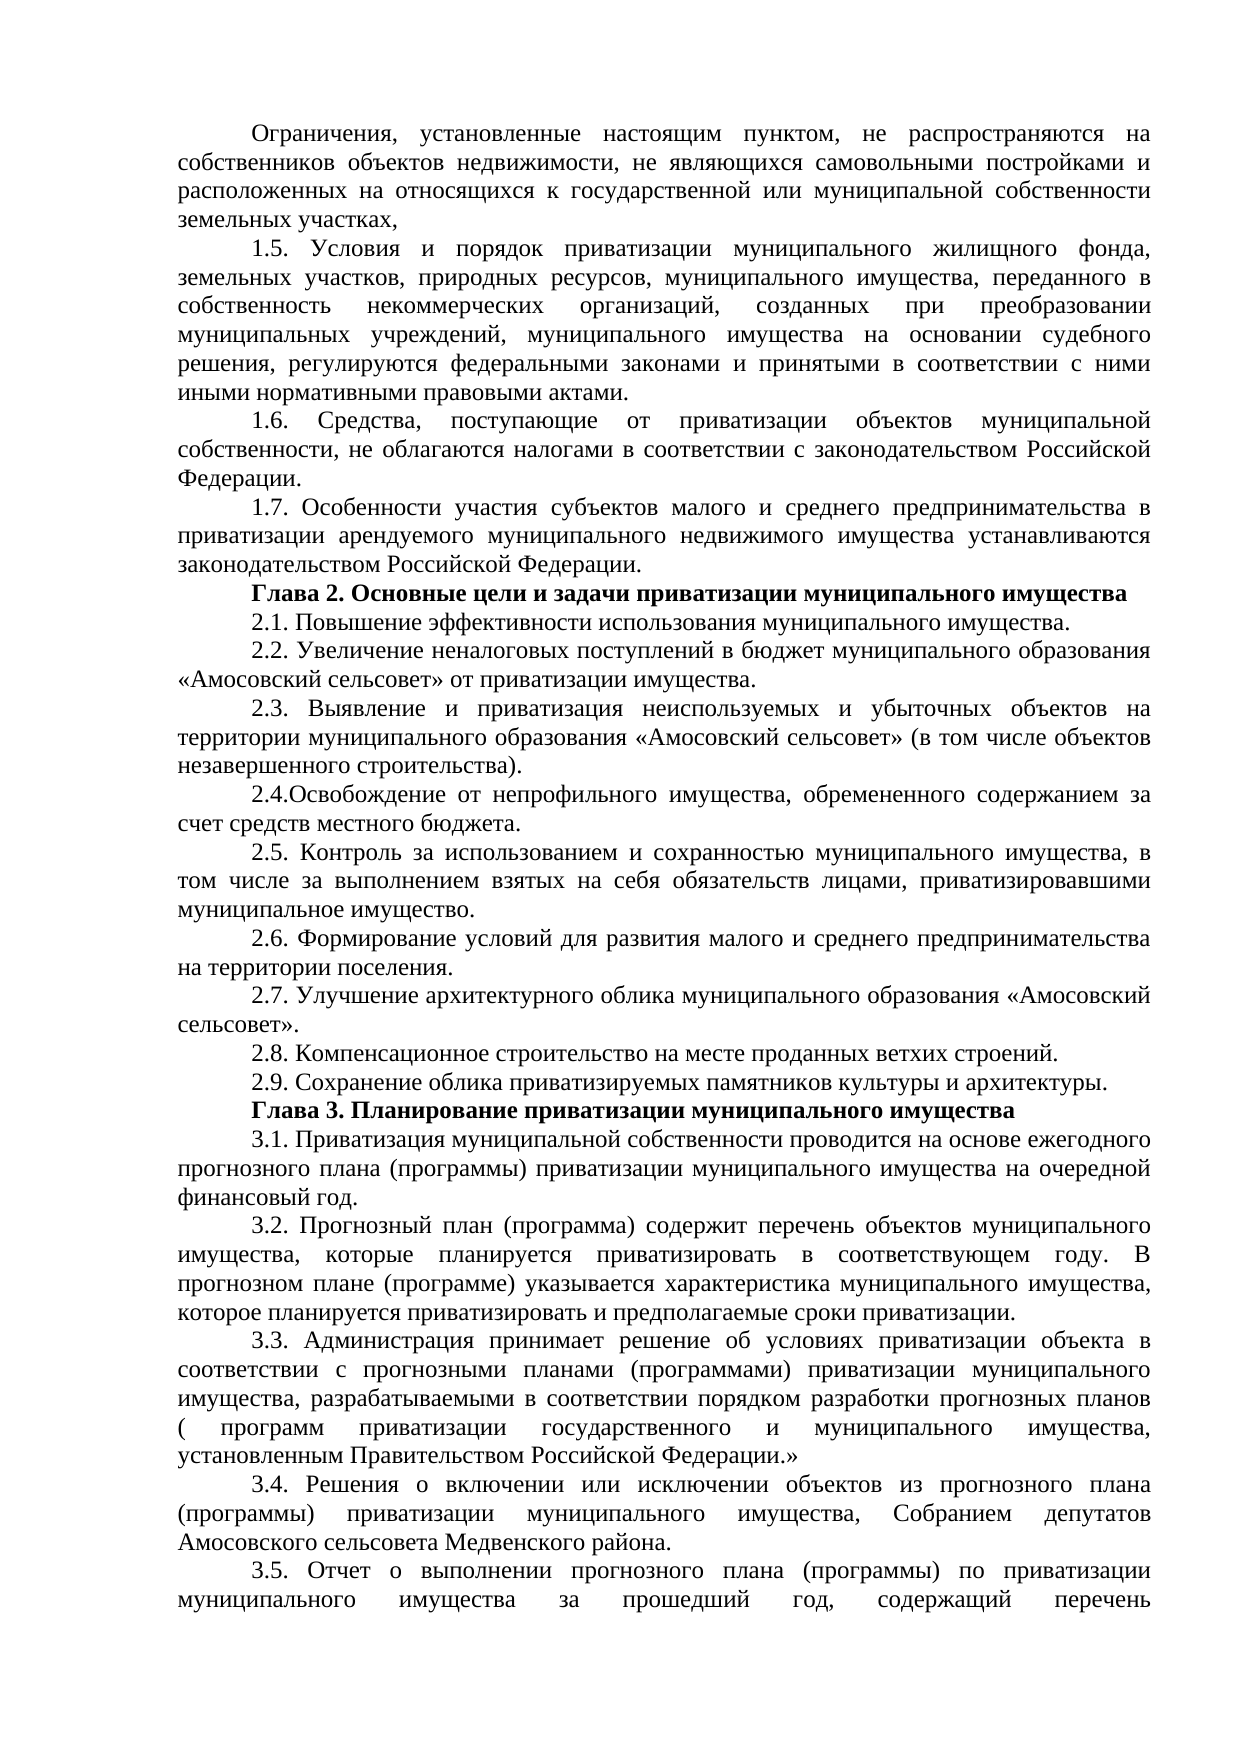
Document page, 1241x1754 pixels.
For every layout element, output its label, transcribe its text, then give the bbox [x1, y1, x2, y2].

text Глава 3. Планирование приватизации муниципального имущества [177, 1096, 1152, 1124]
text 2.2. Увеличение неналоговых поступлений в бюджет муниципального образования «Амосовский сельсовет» от приватизации имущества. [177, 636, 1152, 693]
text Ограничения, установленные настоящим пунктом, не распространяются на собственников объектов недвижимости, не являющихся самовольными постройками и расположенных на относящихся к государственной или муниципальной собственности земельных участках, [177, 118, 1152, 233]
text 2.1. Повышение эффективности использования муниципального имущества. [177, 607, 1152, 636]
text 3.1. Приватизация муниципальной собственности проводится на основе ежегодного прогнозного плана (программы) приватизации муниципального имущества на очередной финансовый год. [177, 1124, 1152, 1211]
text 2.7. Улучшение архитектурного облика муниципального образования «Амосовский сельсовет». [177, 981, 1152, 1038]
text 3.2. Прогнозный план (программа) содержит перечень объектов муниципального имущества, которые планируется приватизировать в соответствующем году. В прогнозном плане (программе) указывается характеристика муниципального имущества, которое планируется приватизировать и предполагаемые сроки приватизации. [177, 1211, 1152, 1326]
text 1.7. Особенности участия субъектов малого и среднего предпринимательства в приватизации арендуемого муниципального недвижимого имущества устанавливаются законодательством Российской Федерации. [177, 492, 1152, 578]
text Глава 2. Основные цели и задачи приватизации муниципального имущества [177, 578, 1152, 607]
text 2.4.Освобождение от непрофильного имущества, обремененного содержанием за счет средств местного бюджета. [177, 779, 1152, 837]
text 2.3. Выявление и приватизация неиспользуемых и убыточных объектов на территории муниципального образования «Амосовский сельсовет» (в том числе объектов незавершенного строительства). [177, 693, 1152, 779]
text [177, 1556, 1152, 1613]
text 3.4. Решения о включении или исключении объектов из прогнозного плана (программы) приватизации муниципального имущества, Собранием депутатов Амосовского сельсовета Медвенского района. [177, 1469, 1152, 1556]
text 1.5. Условия и порядок приватизации муниципального жилищного фонда, земельных участков, природных ресурсов, муниципального имущества, переданного в собственность некоммерческих организаций, созданных при преобразовании муниципальных учреждений, муниципального имущества на основании судебного решения, регулируются федеральными законами и принятыми в соответствии с ними иными нормативными правовыми актами. [177, 233, 1152, 406]
text 2.8. Компенсационное строительство на месте проданных ветхих строений. [177, 1038, 1152, 1067]
text 2.6. Формирование условий для развития малого и среднего предпринимательства на территории поселения. [177, 923, 1152, 981]
text 2.5. Контроль за использованием и сохранностью муниципального имущества, в том числе за выполнением взятых на себя обязательств лицами, приватизировавшими муниципальное имущество. [177, 837, 1152, 923]
text 2.9. Сохранение облика приватизируемых памятников культуры и архитектуры. [177, 1067, 1152, 1096]
text 3.3. Администрация принимает решение об условиях приватизации объекта в соответствии с прогнозными планами (программами) приватизации муниципального имущества, разрабатываемыми в соответствии порядком разработки прогнозных планов ( программ приватизации государственного и муниципального имущества, установленным Правительством Российской Федерации.» [177, 1326, 1152, 1469]
text 1.6. Средства, поступающие от приватизации объектов муниципальной собственности, не облагаются налогами в соответствии с законодательством Российской Федерации. [177, 406, 1152, 492]
